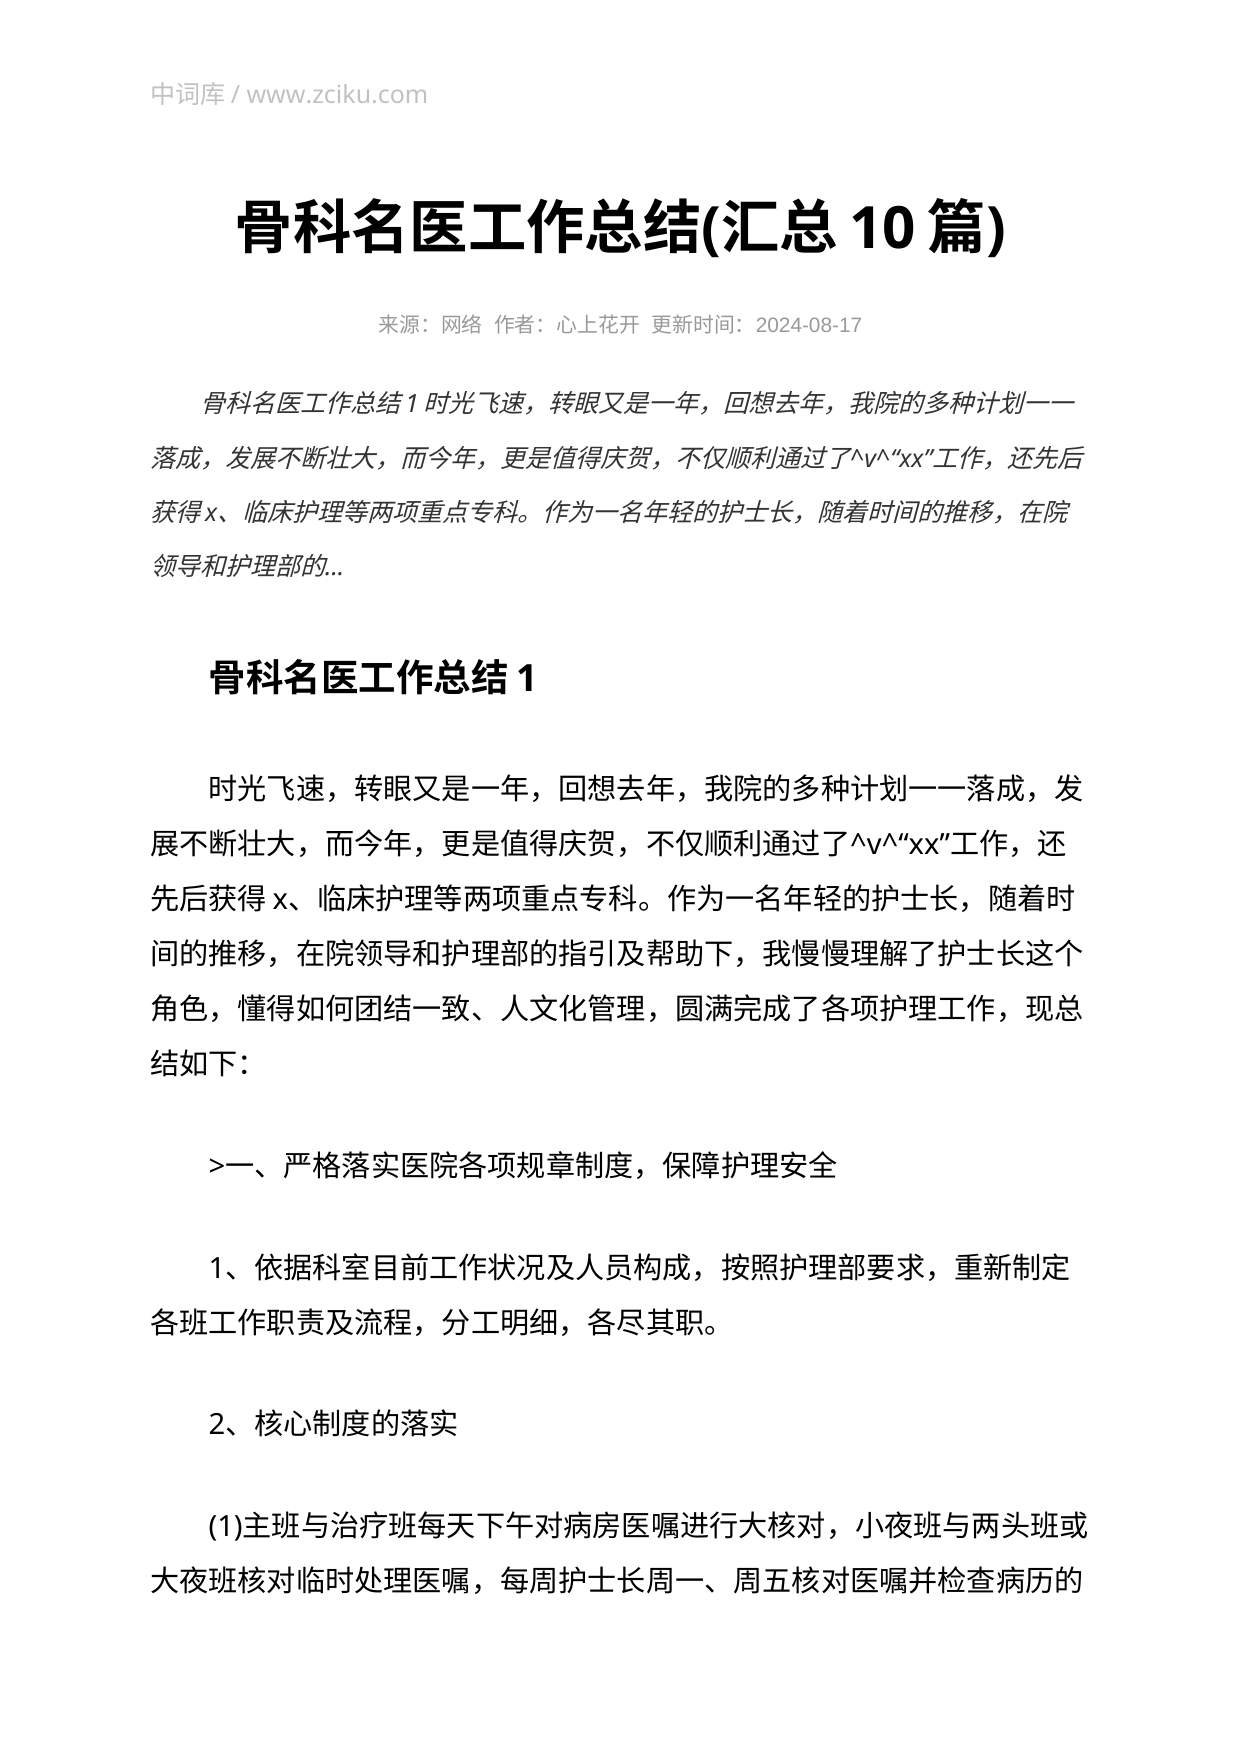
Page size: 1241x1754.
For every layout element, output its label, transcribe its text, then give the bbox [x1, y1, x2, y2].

text 1、依据科室目前工作状况及人员构成，按照护理部要求，重新制定各班工作职责及流程，分工明细，各尽其职。 [150, 1244, 1090, 1341]
text >一、严格落实医院各项规章制度，保障护理安全 [150, 1142, 1090, 1184]
text 骨科名医工作总结1 [150, 648, 1090, 703]
text 2、核心制度的落实 [150, 1401, 1090, 1443]
subtitle 骨科名医工作总结(汇总10篇) [150, 181, 1090, 266]
text 时光飞速，转眼又是一年，回想去年，我院的多种计划一一落成，发展不断壮大，而今年，更是值得庆贺，不仅顺利通过了^v^“xx”工作，还先后获得x、临床护理等两项重点专科。作为一名年轻的护士长，随着时间的推移，在院领导和护理部的指引及帮助下，我慢慢理解了护士长这个角色，懂得如何团结一致、人文化管理，圆满完成了各项护理工作，现总结如下： [150, 766, 1090, 1083]
text 骨科名医工作总结1时光飞速，转眼又是一年，回想去年，我院的多种计划一一落成，发展不断壮大，而今年，更是值得庆贺，不仅顺利通过了^v^“xx”工作，还先后获得x、临床护理等两项重点专科。作为一名年轻的护士长，随着时间的推移，在院领导和护理部的... [150, 384, 1090, 583]
text 来源：网络 作者：心上花开 更新时间：2024-08-17 [150, 313, 1090, 337]
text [150, 1503, 1090, 1600]
